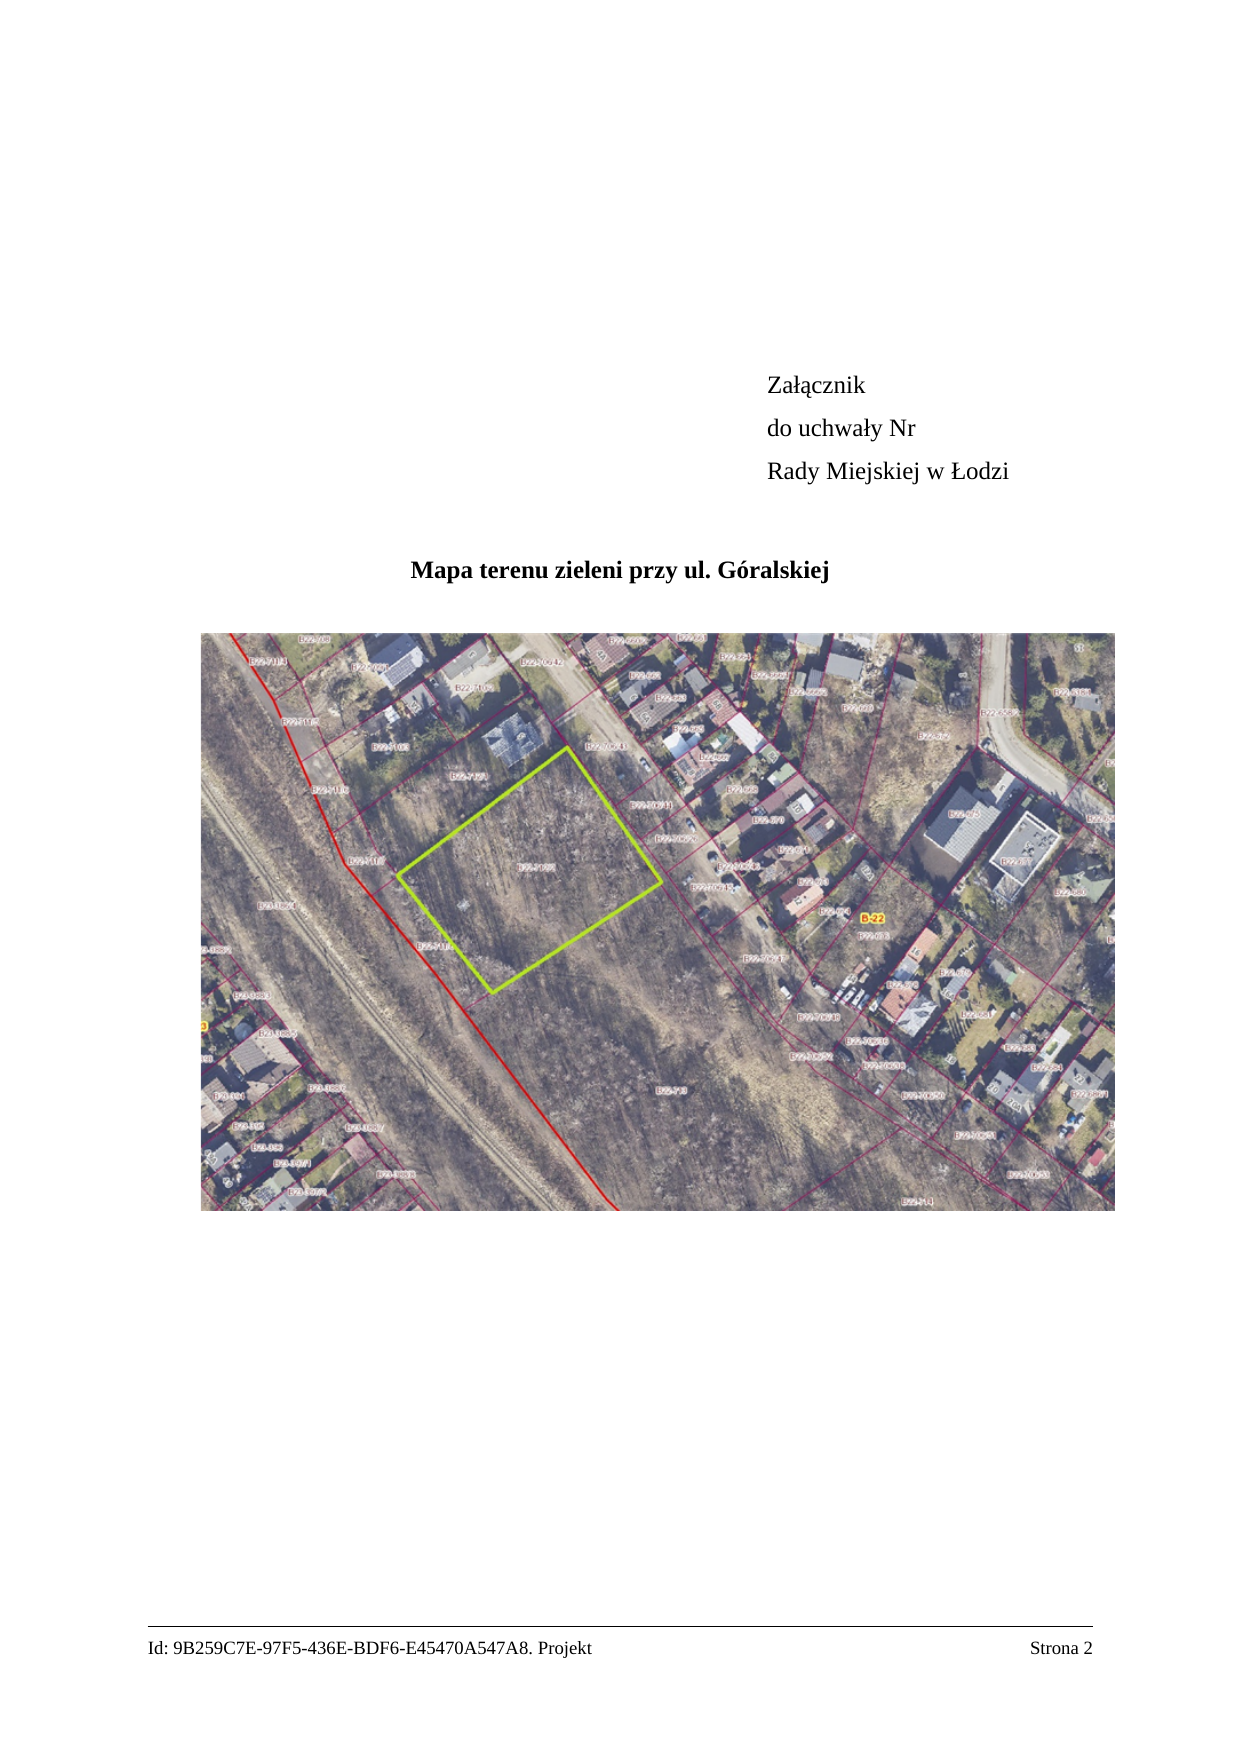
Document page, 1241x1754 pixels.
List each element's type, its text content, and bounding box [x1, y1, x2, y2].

text Mapa terenu zieleni przy ul. Góralskiej [148, 555, 1093, 584]
picture [200, 633, 1115, 1211]
text Załącznik do uchwały Nr Rady Miejskiej w Łodzi [767, 370, 1093, 528]
